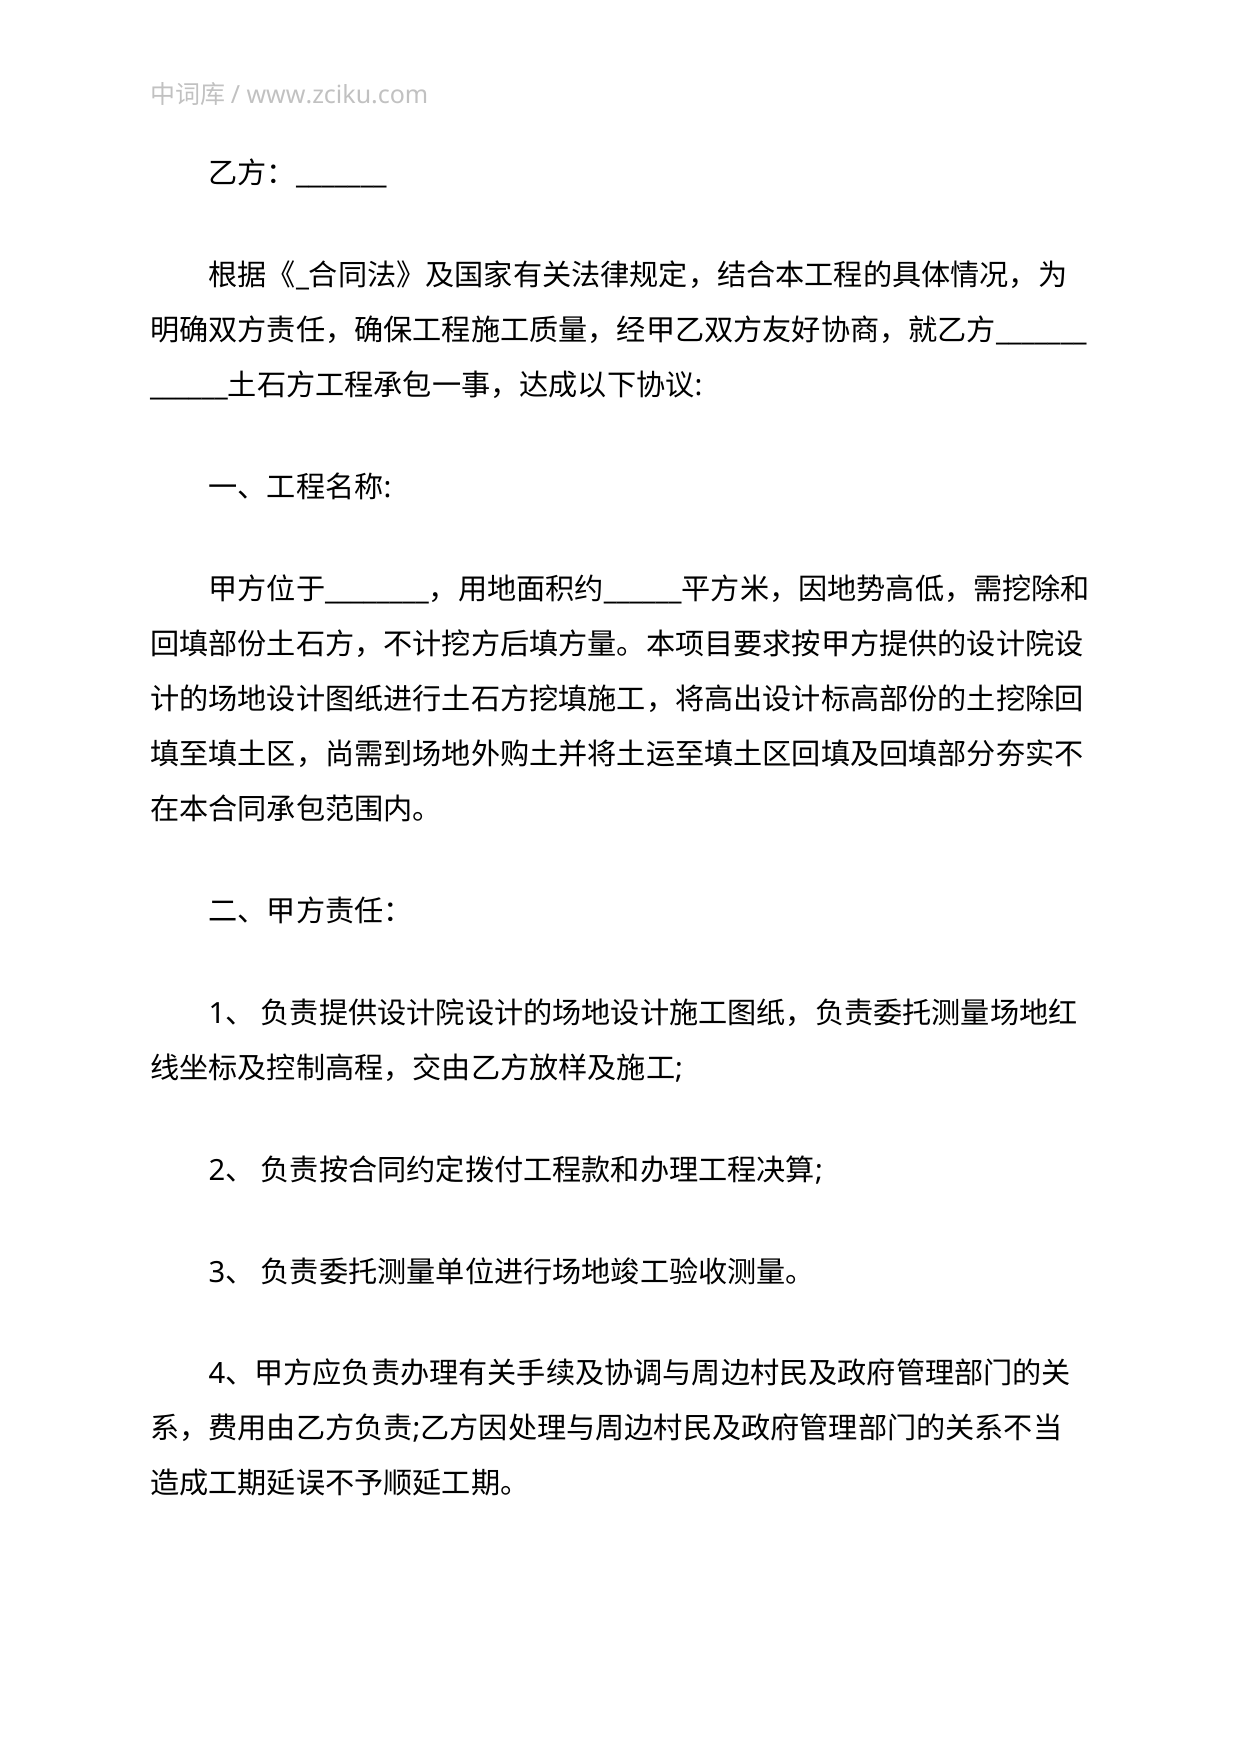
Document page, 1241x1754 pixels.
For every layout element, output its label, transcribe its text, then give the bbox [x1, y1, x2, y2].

text 3、 负责委托测量单位进行场地竣工验收测量。 [150, 1248, 1090, 1291]
text 甲方位于________，用地面积约______平方米，因地势高低，需挖除和回填部份土石方，不计挖方后填方量。本项目要求按甲方提供的设计院设计的场地设计图纸进行土石方挖填施工，将高出设计标高部份的土挖除回填至填土区，尚需到场地外购土并将土运至填土区回填及回填部分夯实不在本合同承包范围内。 [150, 566, 1090, 828]
text 一、工程名称: [150, 464, 1090, 506]
text 二、甲方责任： [150, 887, 1090, 930]
text 1、 负责提供设计院设计的场地设计施工图纸，负责委托测量场地红线坐标及控制高程，交由乙方放样及施工; [150, 989, 1090, 1087]
text 乙方：_______ [150, 150, 1090, 192]
text 2、 负责按合同约定拨付工程款和办理工程决算; [150, 1146, 1090, 1188]
text 4、甲方应负责办理有关手续及协调与周边村民及政府管理部门的关系，费用由乙方负责;乙方因处理与周边村民及政府管理部门的关系不当造成工期延误不予顺延工期。 [150, 1350, 1090, 1502]
text 根据《_合同法》及国家有关法律规定，结合本工程的具体情况，为明确双方责任，确保工程施工质量，经甲乙双方友好协商，就乙方_____________土石方工程承包一事，达成以下协议: [150, 252, 1090, 404]
